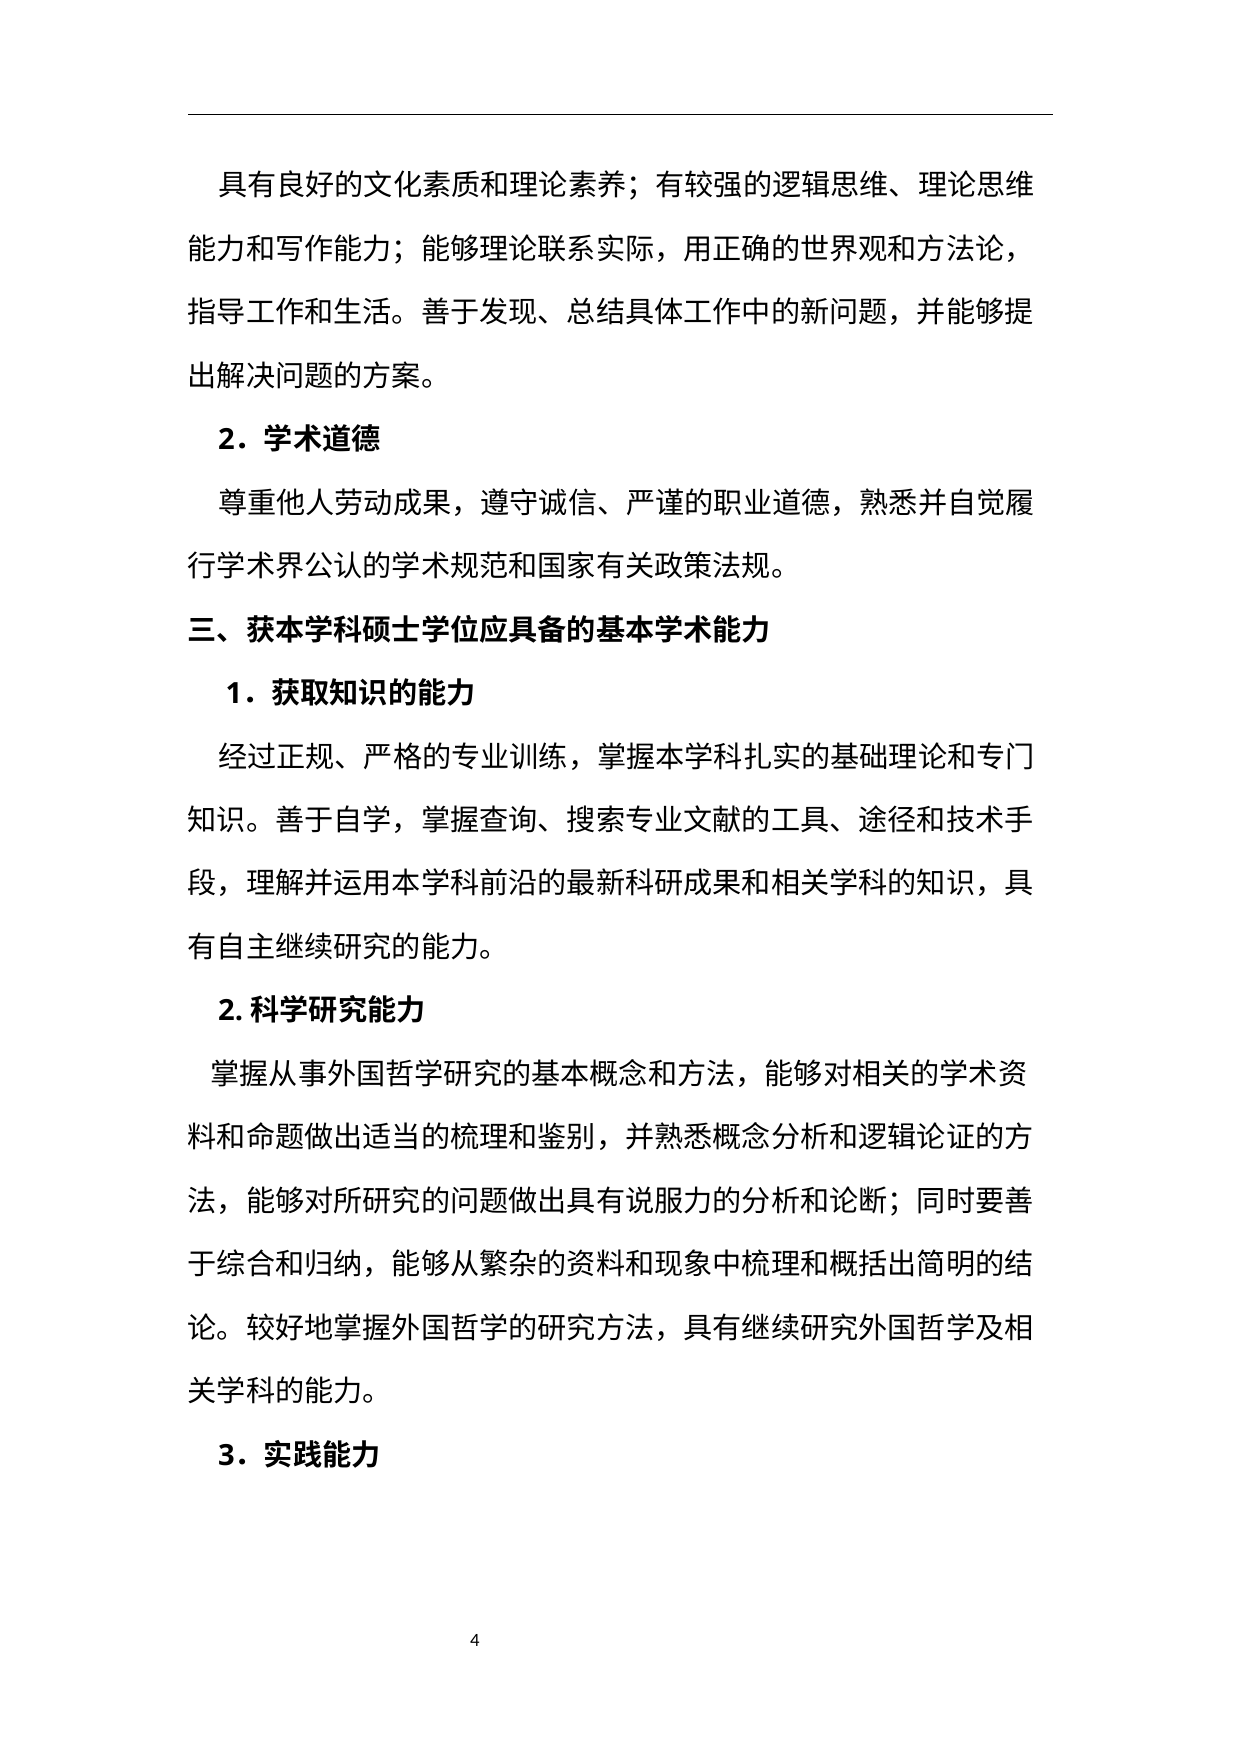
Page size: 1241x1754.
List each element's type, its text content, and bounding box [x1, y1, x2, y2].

text 三、获本学科硕士学位应具备的基本学术能力 [187, 606, 1053, 648]
text 具有良好的文化素质和理论素养；有较强的逻辑思维、理论思维能力和写作能力；能够理论联系实际，用正确的世界观和方法论，指导工作和生活。善于发现、总结具体工作中的新问题，并能够提出解决问题的方案。 [187, 162, 1053, 394]
text 1．获取知识的能力 [187, 669, 1053, 712]
text 3．实践能力 [187, 1431, 1053, 1473]
text 经过正规、严格的专业训练，掌握本学科扎实的基础理论和专门知识。善于自学，掌握查询、搜索专业文献的工具、途径和技术手段，理解并运用本学科前沿的最新科研成果和相关学科的知识，具有自主继续研究的能力。 [187, 733, 1053, 966]
text 掌握从事外国哲学研究的基本概念和方法，能够对相关的学术资料和命题做出适当的梳理和鉴别，并熟悉概念分析和逻辑论证的方法，能够对所研究的问题做出具有说服力的分析和论断；同时要善于综合和归纳，能够从繁杂的资料和现象中梳理和概括出简明的结论。较好地掌握外国哲学的研究方法，具有继续研究外国哲学及相关学科的能力。 [187, 1050, 1053, 1410]
text 尊重他人劳动成果，遵守诚信、严谨的职业道德，熟悉并自觉履行学术界公认的学术规范和国家有关政策法规。 [187, 479, 1053, 585]
text 2．学术道德 [187, 416, 1053, 458]
text 2. 科学研究能力 [187, 987, 1053, 1029]
